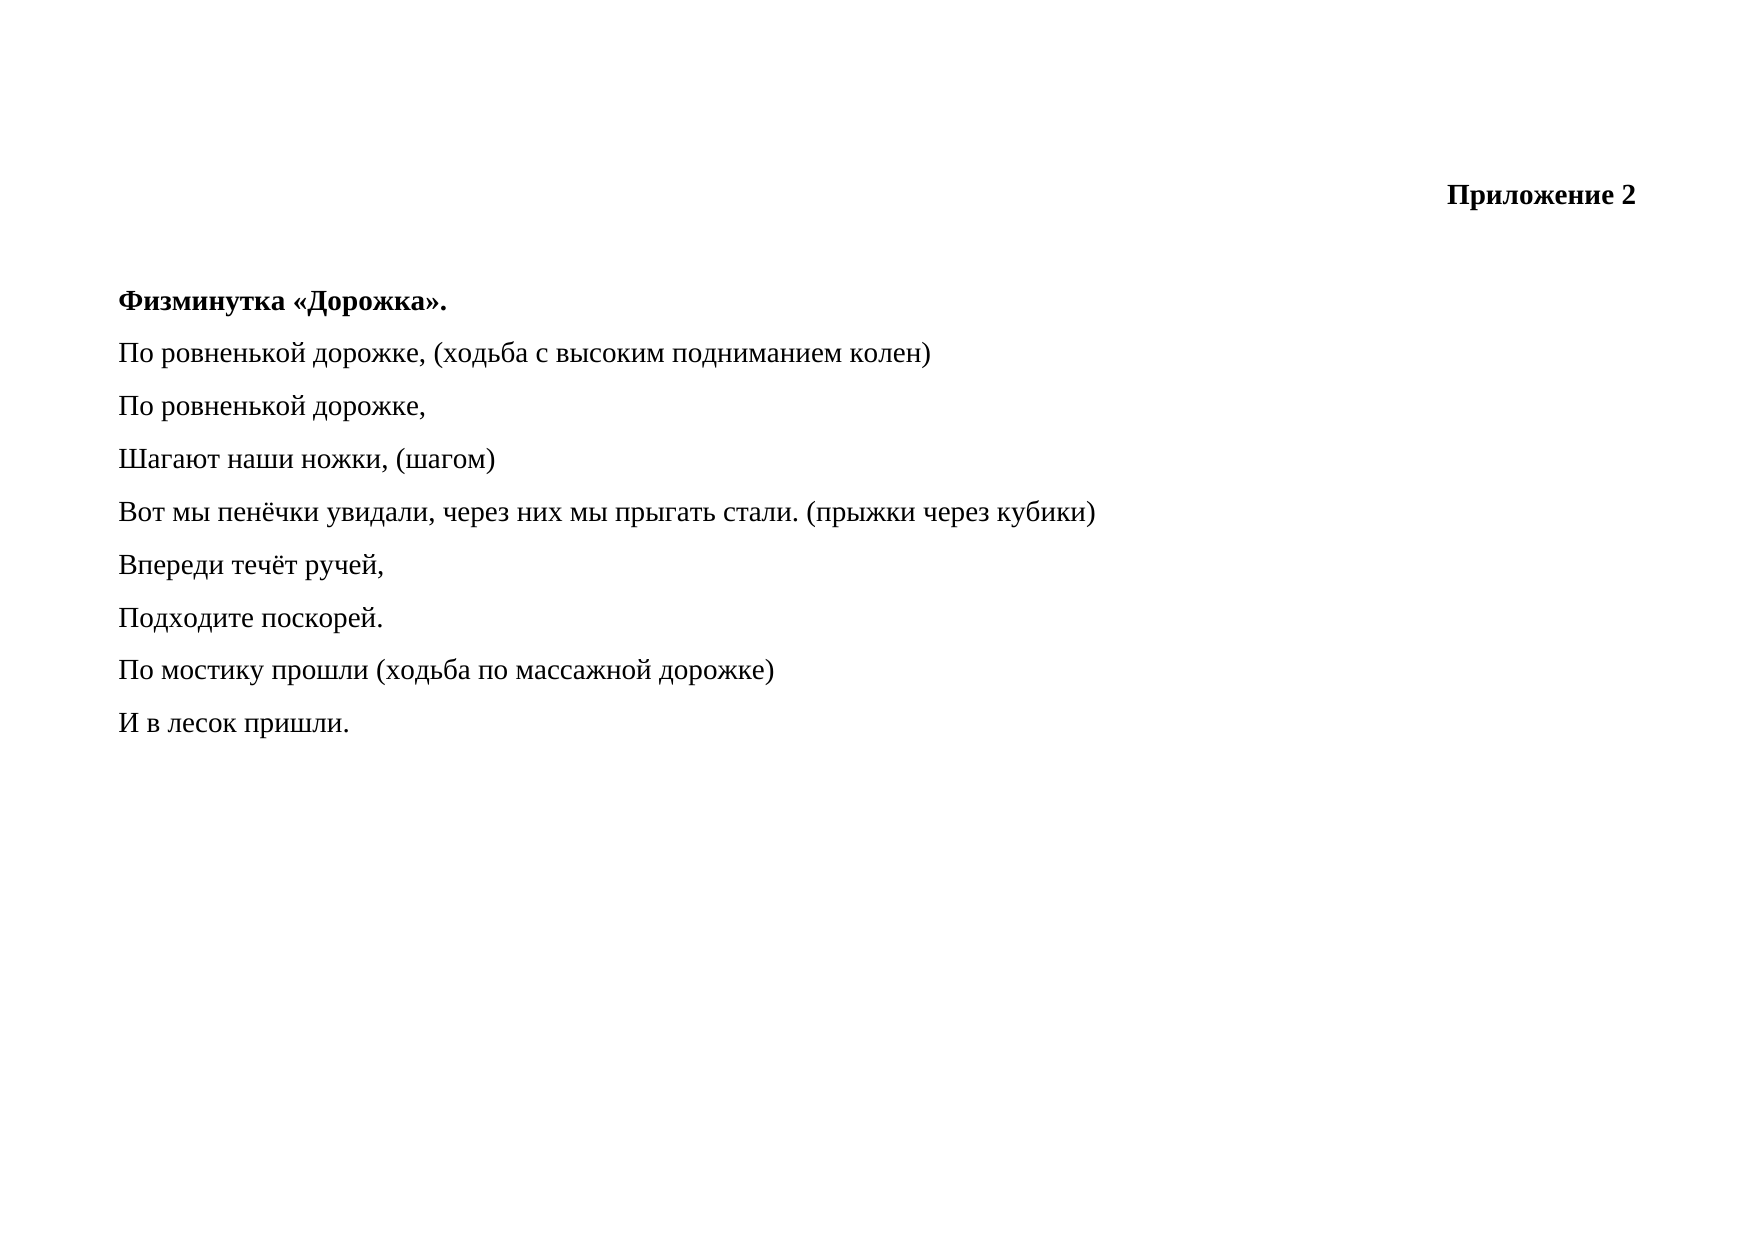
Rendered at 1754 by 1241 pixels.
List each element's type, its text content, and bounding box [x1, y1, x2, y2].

text Физминутка «Дорожка». [118, 283, 1636, 316]
text Подходите поскорей. [118, 600, 1636, 633]
text По ровненькой дорожке, (ходьба с высоким подниманием колен) [118, 336, 1636, 369]
text Шагают наши ножки, (шагом) [118, 441, 1636, 475]
text И в лесок пришли. [118, 705, 1636, 739]
text Приложение 2 [118, 177, 1636, 211]
text Впереди течёт ручей, [118, 547, 1636, 580]
text Вот мы пенёчки увидали, через них мы прыгать стали. (прыжки через кубики) [118, 494, 1636, 528]
text По мостику прошли (ходьба по массажной дорожке) [118, 652, 1636, 686]
text По ровненькой дорожке, [118, 388, 1636, 422]
